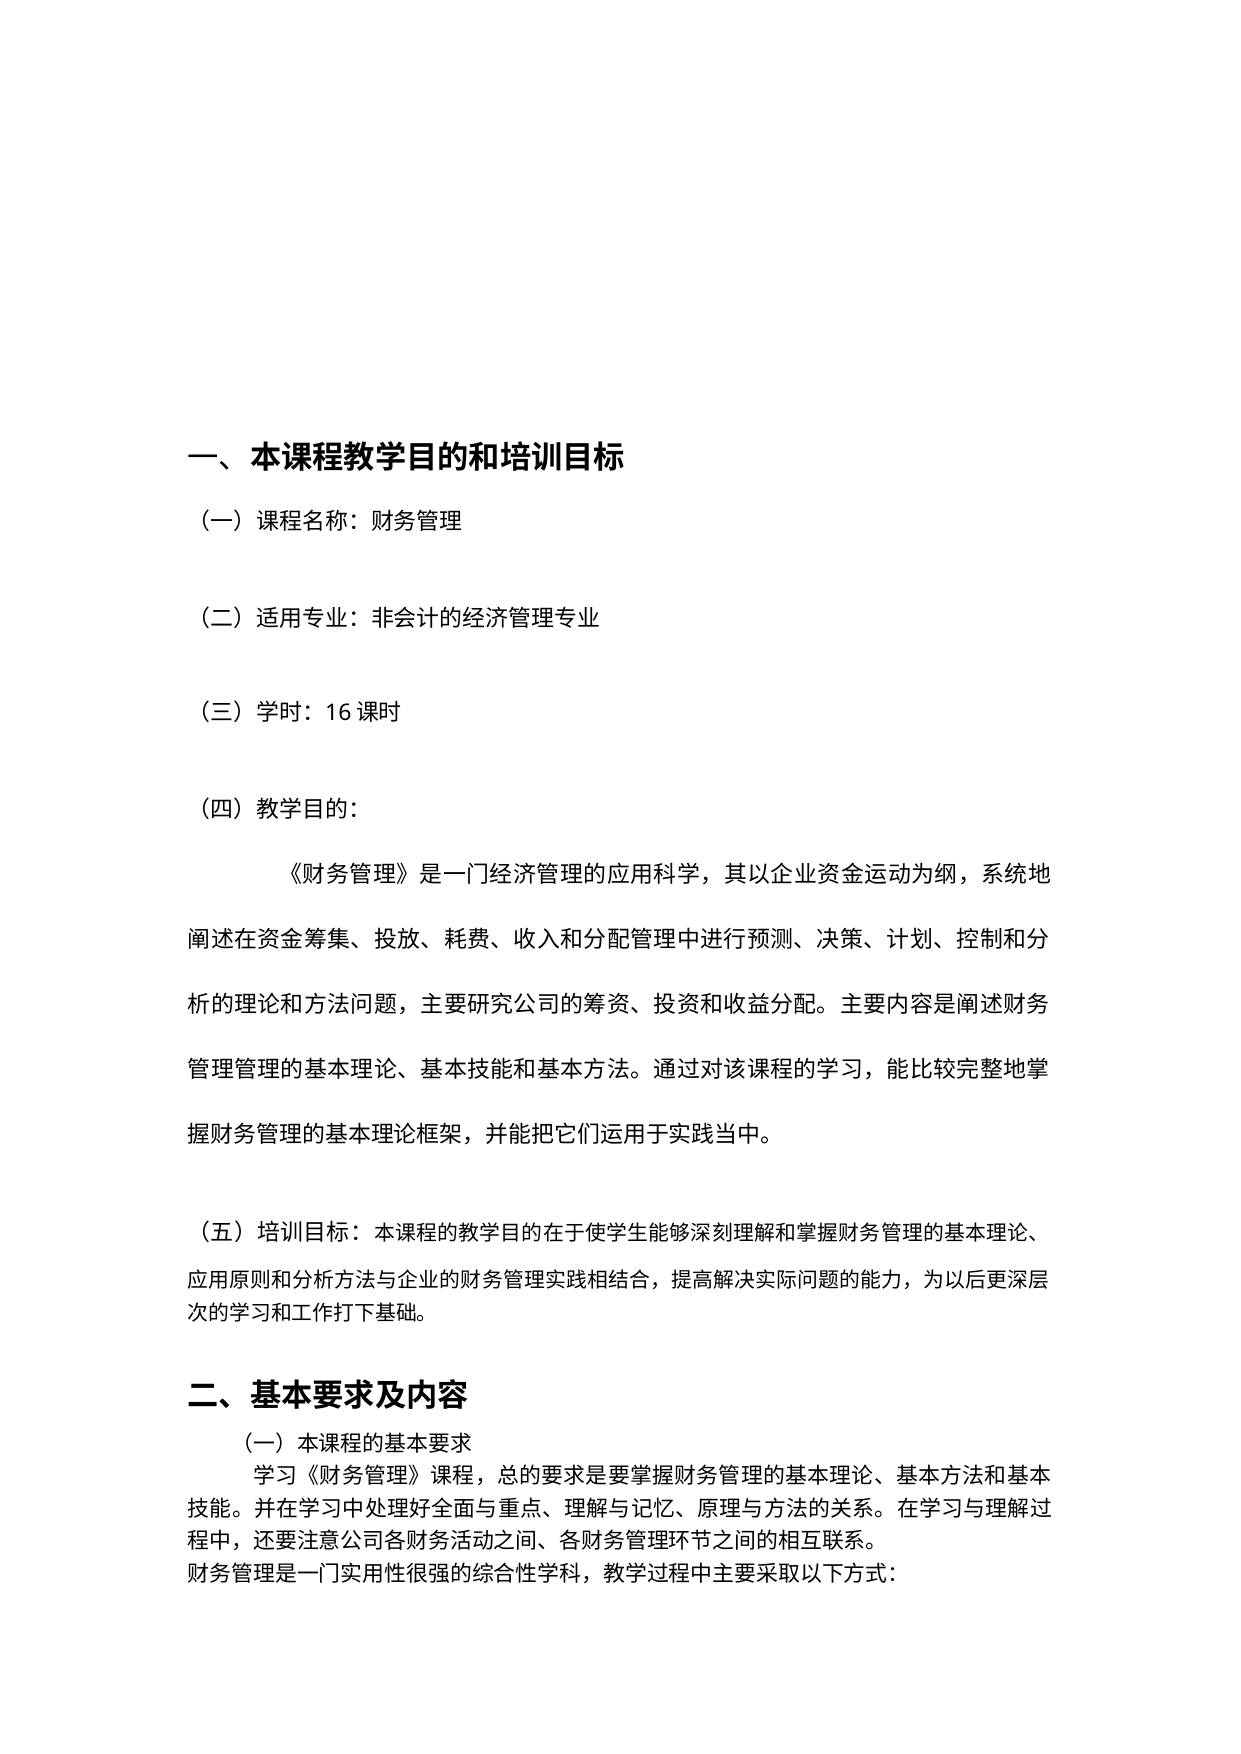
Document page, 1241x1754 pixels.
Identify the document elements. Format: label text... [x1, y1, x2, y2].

list （五）培训目标：本课程的教学目的在于使学生能够深刻理解和掌握财务管理的基本理论、应用原则和分析方法与企业的财务管理实践相结合，提高解决实际问题的能力，为以后更深层次的学习和工作打下基础。 [187, 1198, 1053, 1328]
list 学习《财务管理》课程，总的要求是要掌握财务管理的基本理论、基本方法和基本技能。并在学习中处理好全面与重点、理解与记忆、原理与方法的关系。在学习与理解过程中，还要注意公司各财务活动之间、各财务管理环节之间的相互联系。 [187, 1458, 1053, 1555]
list （一）本课程的基本要求 [187, 1425, 1053, 1458]
list 教学目的： [187, 775, 1053, 840]
list 课程名称：财务管理 [187, 487, 1053, 552]
list 财务管理是一门实用性很强的综合性学科，教学过程中主要采取以下方式： [187, 1555, 1053, 1588]
list 《财务管理》是一门经济管理的应用科学，其以企业资金运动为纲，系统地阐述在资金筹集、投放、耗费、收入和分配管理中进行预测、决策、计划、控制和分析的理论和方法问题，主要研究公司的筹资、投资和收益分配。主要内容是阐述财务管理管理的基本理论、基本技能和基本方法。通过对该课程的学习，能比较完整地掌握财务管理的基本理论框架，并能把它们运用于实践当中。 [187, 840, 1053, 1165]
text （二）适用专业：非会计的经济管理专业 [187, 584, 1053, 649]
list 本课程教学目的和培训目标 [187, 422, 1053, 487]
text （三）学时：16课时 [187, 678, 1053, 743]
list 基本要求及内容 [187, 1360, 1053, 1425]
